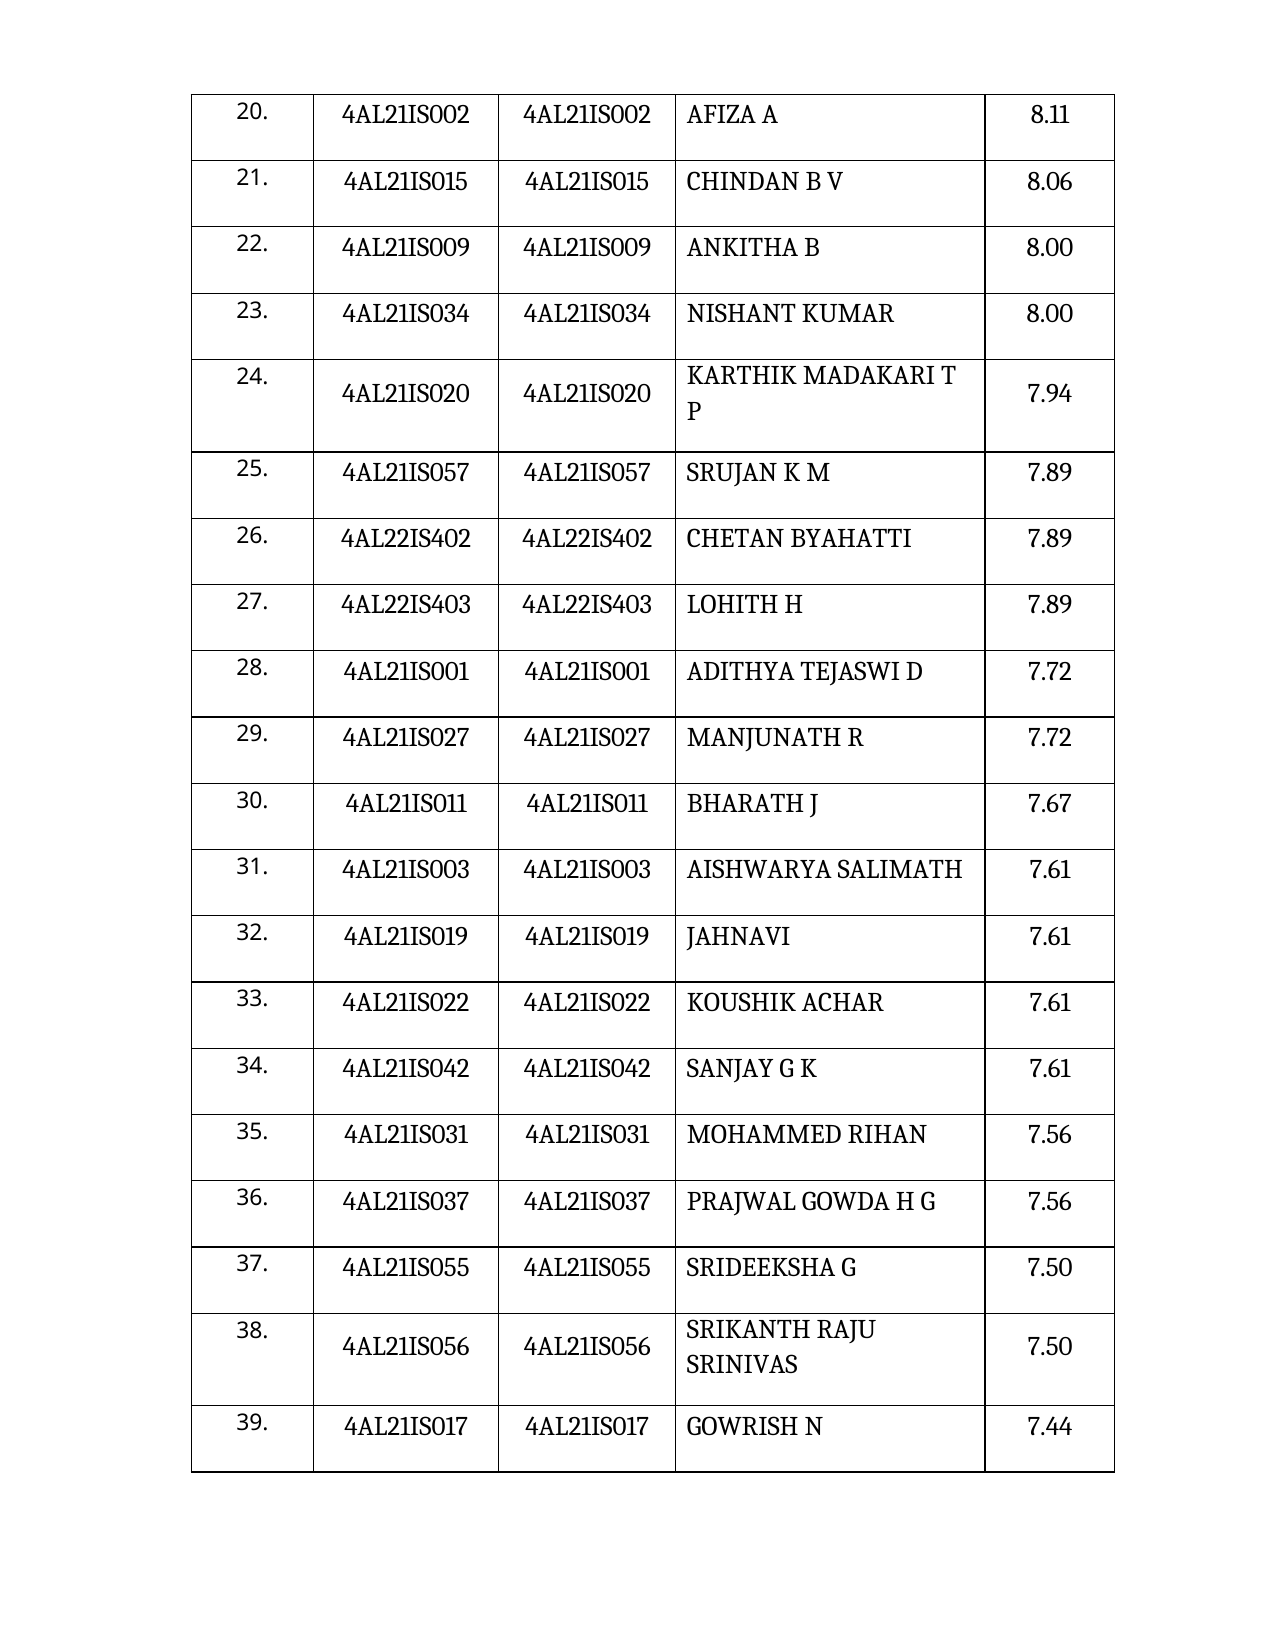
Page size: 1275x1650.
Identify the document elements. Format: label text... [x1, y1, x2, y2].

table_cell 4AL21IS009 [499, 227, 675, 292]
table_cell 4AL21IS042 [499, 1049, 675, 1114]
table_cell AISHWARYA SALIMATH [676, 850, 984, 915]
table_cell 4AL21IS022 [499, 983, 675, 1048]
table_cell 30. [192, 784, 313, 849]
table_cell 39. [192, 1406, 313, 1471]
table_cell 4AL21IS042 [314, 1049, 498, 1114]
table_cell SRUJAN K M [676, 453, 984, 518]
table_cell 4AL22IS402 [499, 519, 675, 584]
table_cell 20. [192, 95, 313, 160]
table_cell 4AL21IS034 [499, 294, 675, 359]
table_cell 29. [192, 718, 313, 783]
table_cell 4AL22IS403 [499, 585, 675, 650]
table_cell 4AL21IS003 [314, 850, 498, 915]
table_cell 7.89 [986, 453, 1114, 518]
table_cell 27. [192, 585, 313, 650]
table_cell 7.56 [986, 1115, 1114, 1180]
table_cell 28. [192, 651, 313, 716]
table_cell BHARATH J [676, 784, 984, 849]
table_cell 4AL21IS001 [314, 651, 498, 716]
table_cell 7.61 [986, 1049, 1114, 1114]
table_cell 4AL21IS020 [314, 360, 498, 451]
table_cell SANJAY G K [676, 1049, 984, 1114]
table_cell 7.61 [986, 916, 1114, 981]
table_cell 7.50 [986, 1314, 1114, 1405]
table_cell 4AL21IS031 [499, 1115, 675, 1180]
table_cell 4AL21IS034 [314, 294, 498, 359]
table_cell 38. [192, 1314, 313, 1405]
table_cell 7.94 [986, 360, 1114, 451]
table_cell SRIDEEKSHA G [676, 1248, 984, 1313]
table_cell CHETAN BYAHATTI [676, 519, 984, 584]
table_cell 7.44 [986, 1406, 1114, 1471]
table_cell 26. [192, 519, 313, 584]
table_cell 7.89 [986, 519, 1114, 584]
table_cell 4AL22IS403 [314, 585, 498, 650]
table_cell GOWRISH N [676, 1406, 984, 1471]
table_cell 4AL21IS056 [314, 1314, 498, 1405]
table_cell JAHNAVI [676, 916, 984, 981]
table_cell 4AL21IS003 [499, 850, 675, 915]
table_cell 4AL21IS031 [314, 1115, 498, 1180]
table_cell 4AL21IS011 [499, 784, 675, 849]
table_cell 4AL21IS015 [499, 161, 675, 226]
table_cell 4AL21IS037 [314, 1181, 498, 1246]
table_cell 37. [192, 1248, 313, 1313]
table_cell 4AL21IS055 [499, 1248, 675, 1313]
table_cell 8.06 [986, 161, 1114, 226]
table_cell 33. [192, 983, 313, 1048]
table_cell CHINDAN B V [676, 161, 984, 226]
table_cell 7.61 [986, 983, 1114, 1048]
table_cell 32. [192, 916, 313, 981]
table_cell 4AL21IS009 [314, 227, 498, 292]
table_cell 4AL21IS015 [314, 161, 498, 226]
table_cell 4AL21IS017 [314, 1406, 498, 1471]
table_cell 4AL21IS020 [499, 360, 675, 451]
table_cell 8.11 [986, 95, 1114, 160]
table_cell 8.00 [986, 227, 1114, 292]
table_cell 23. [192, 294, 313, 359]
table_cell SRIKANTH RAJU SRINIVAS [676, 1314, 984, 1405]
table_cell 7.72 [986, 651, 1114, 716]
table_cell AFIZA A [676, 95, 984, 160]
table_cell 4AL21IS055 [314, 1248, 498, 1313]
table_cell 4AL21IS027 [314, 718, 498, 783]
table_cell KOUSHIK ACHAR [676, 983, 984, 1048]
table_cell 36. [192, 1181, 313, 1246]
table_cell 4AL21IS022 [314, 983, 498, 1048]
table_cell 7.89 [986, 585, 1114, 650]
table_cell MOHAMMED RIHAN [676, 1115, 984, 1180]
table_cell 4AL22IS402 [314, 519, 498, 584]
table_cell 4AL21IS001 [499, 651, 675, 716]
table_cell 7.50 [986, 1248, 1114, 1313]
table_cell 4AL21IS057 [499, 453, 675, 518]
table_cell 21. [192, 161, 313, 226]
table_cell 4AL21IS002 [499, 95, 675, 160]
table_cell 7.61 [986, 850, 1114, 915]
table_cell 4AL21IS017 [499, 1406, 675, 1471]
table_cell NISHANT KUMAR [676, 294, 984, 359]
table_cell 4AL21IS056 [499, 1314, 675, 1405]
table_cell 35. [192, 1115, 313, 1180]
table_cell 31. [192, 850, 313, 915]
table_cell 4AL21IS019 [314, 916, 498, 981]
table_cell 8.00 [986, 294, 1114, 359]
table_cell KARTHIK MADAKARI T P [676, 360, 984, 451]
table_cell 4AL21IS027 [499, 718, 675, 783]
table_cell 7.67 [986, 784, 1114, 849]
table_cell ANKITHA B [676, 227, 984, 292]
table_cell 4AL21IS011 [314, 784, 498, 849]
table_cell 34. [192, 1049, 313, 1114]
table_cell 7.56 [986, 1181, 1114, 1246]
table_cell 22. [192, 227, 313, 292]
table_cell 4AL21IS057 [314, 453, 498, 518]
table_cell 7.72 [986, 718, 1114, 783]
table_cell 25. [192, 453, 313, 518]
table_cell LOHITH H [676, 585, 984, 650]
table_cell 4AL21IS037 [499, 1181, 675, 1246]
table_cell 4AL21IS002 [314, 95, 498, 160]
table_cell 4AL21IS019 [499, 916, 675, 981]
table_cell ADITHYA TEJASWI D [676, 651, 984, 716]
table_cell PRAJWAL GOWDA H G [676, 1181, 984, 1246]
table_cell MANJUNATH R [676, 718, 984, 783]
table_cell 24. [192, 360, 313, 451]
